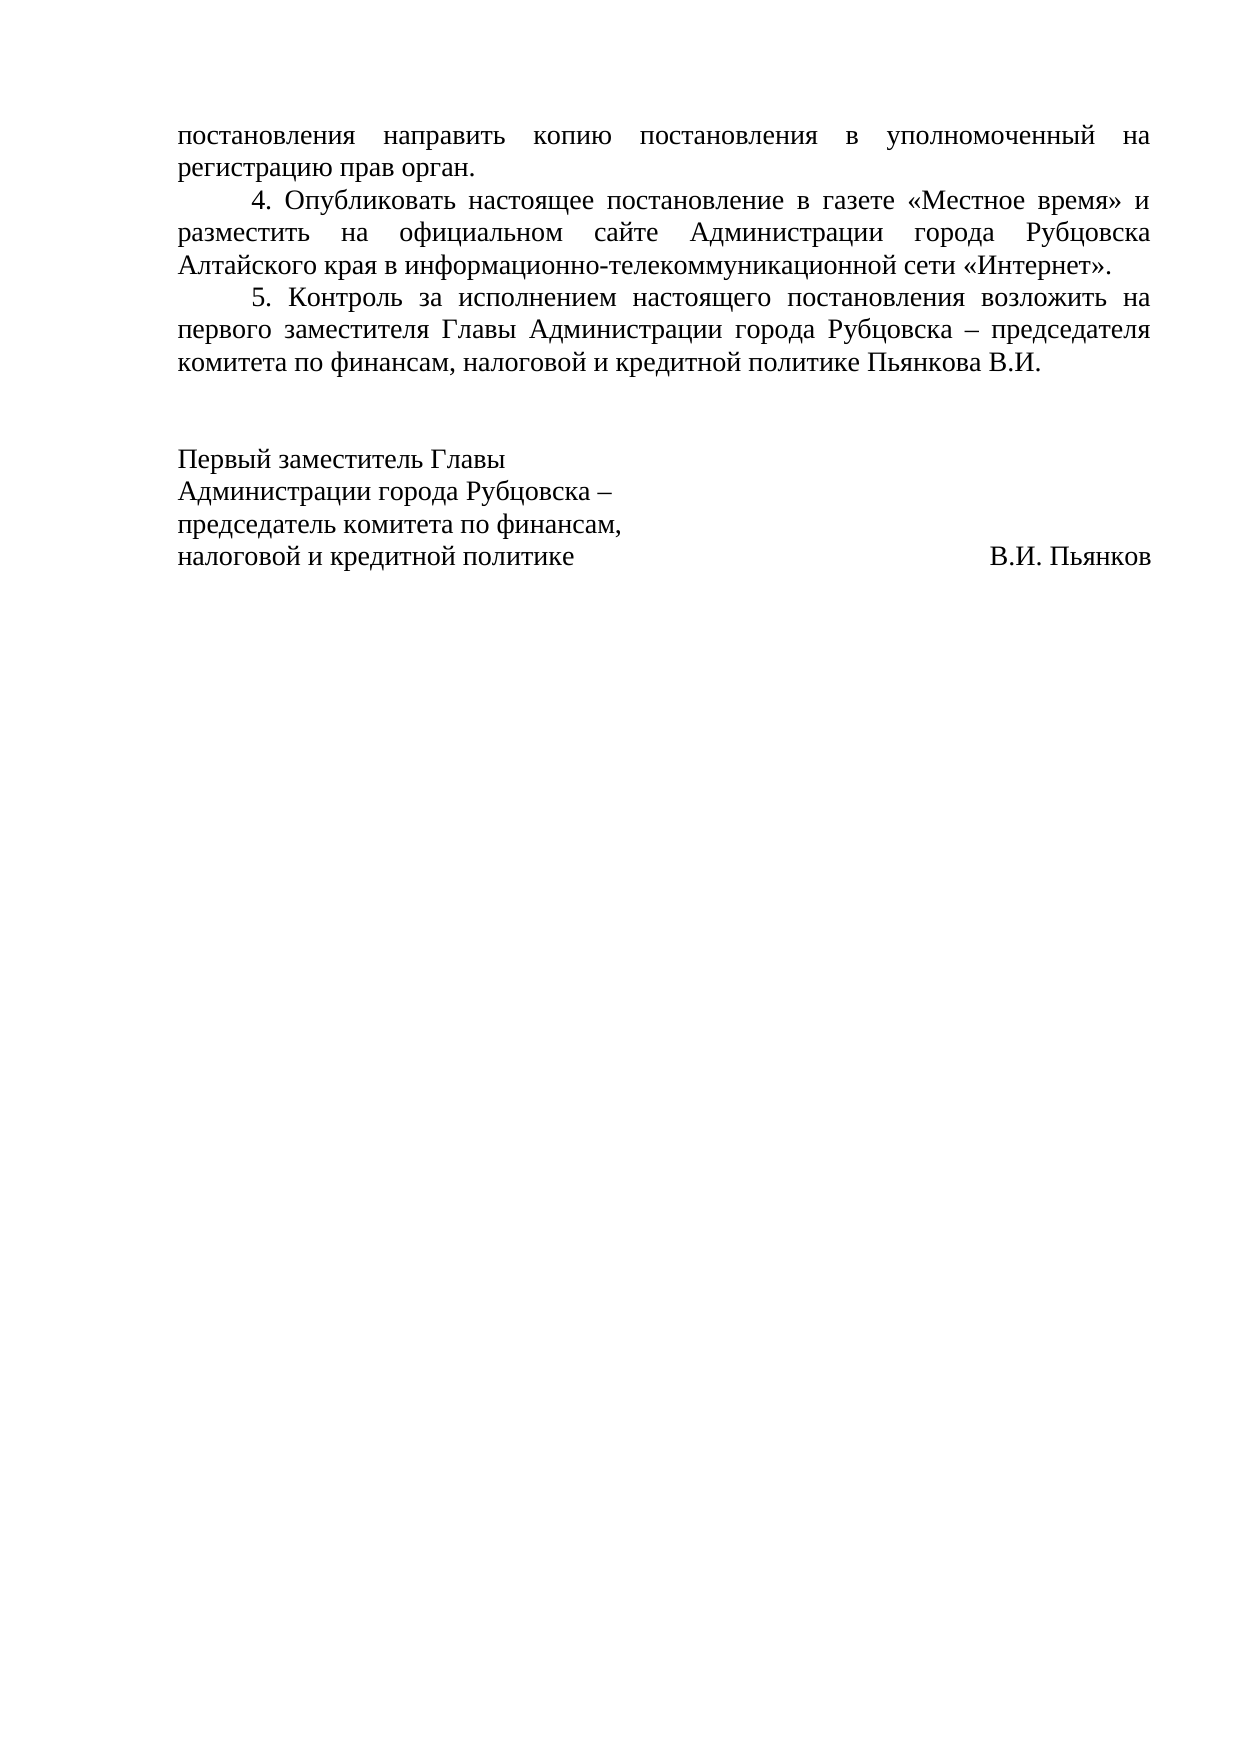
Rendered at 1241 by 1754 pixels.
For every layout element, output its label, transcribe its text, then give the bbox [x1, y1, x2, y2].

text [177, 118, 1152, 183]
subtitle 5. Контроль за исполнением настоящего постановления возложить на первого заместителя Главы Администрации города Рубцовска – председателя комитета по финансам, налоговой и кредитной политике Пьянкова В.И. [177, 280, 1152, 377]
text 4. Опубликовать настоящее постановление в газете «Местное время» и разместить на официальном сайте Администрации города Рубцовска Алтайского края в информационно-телекоммуникационной сети «Интернет». [177, 183, 1152, 280]
table_header В.И. Пьянков [666, 442, 1163, 604]
table_header Первый заместитель Главы Администрации города Рубцовска – председатель комитета по финансам, налоговой и кредитной политике [166, 442, 666, 604]
